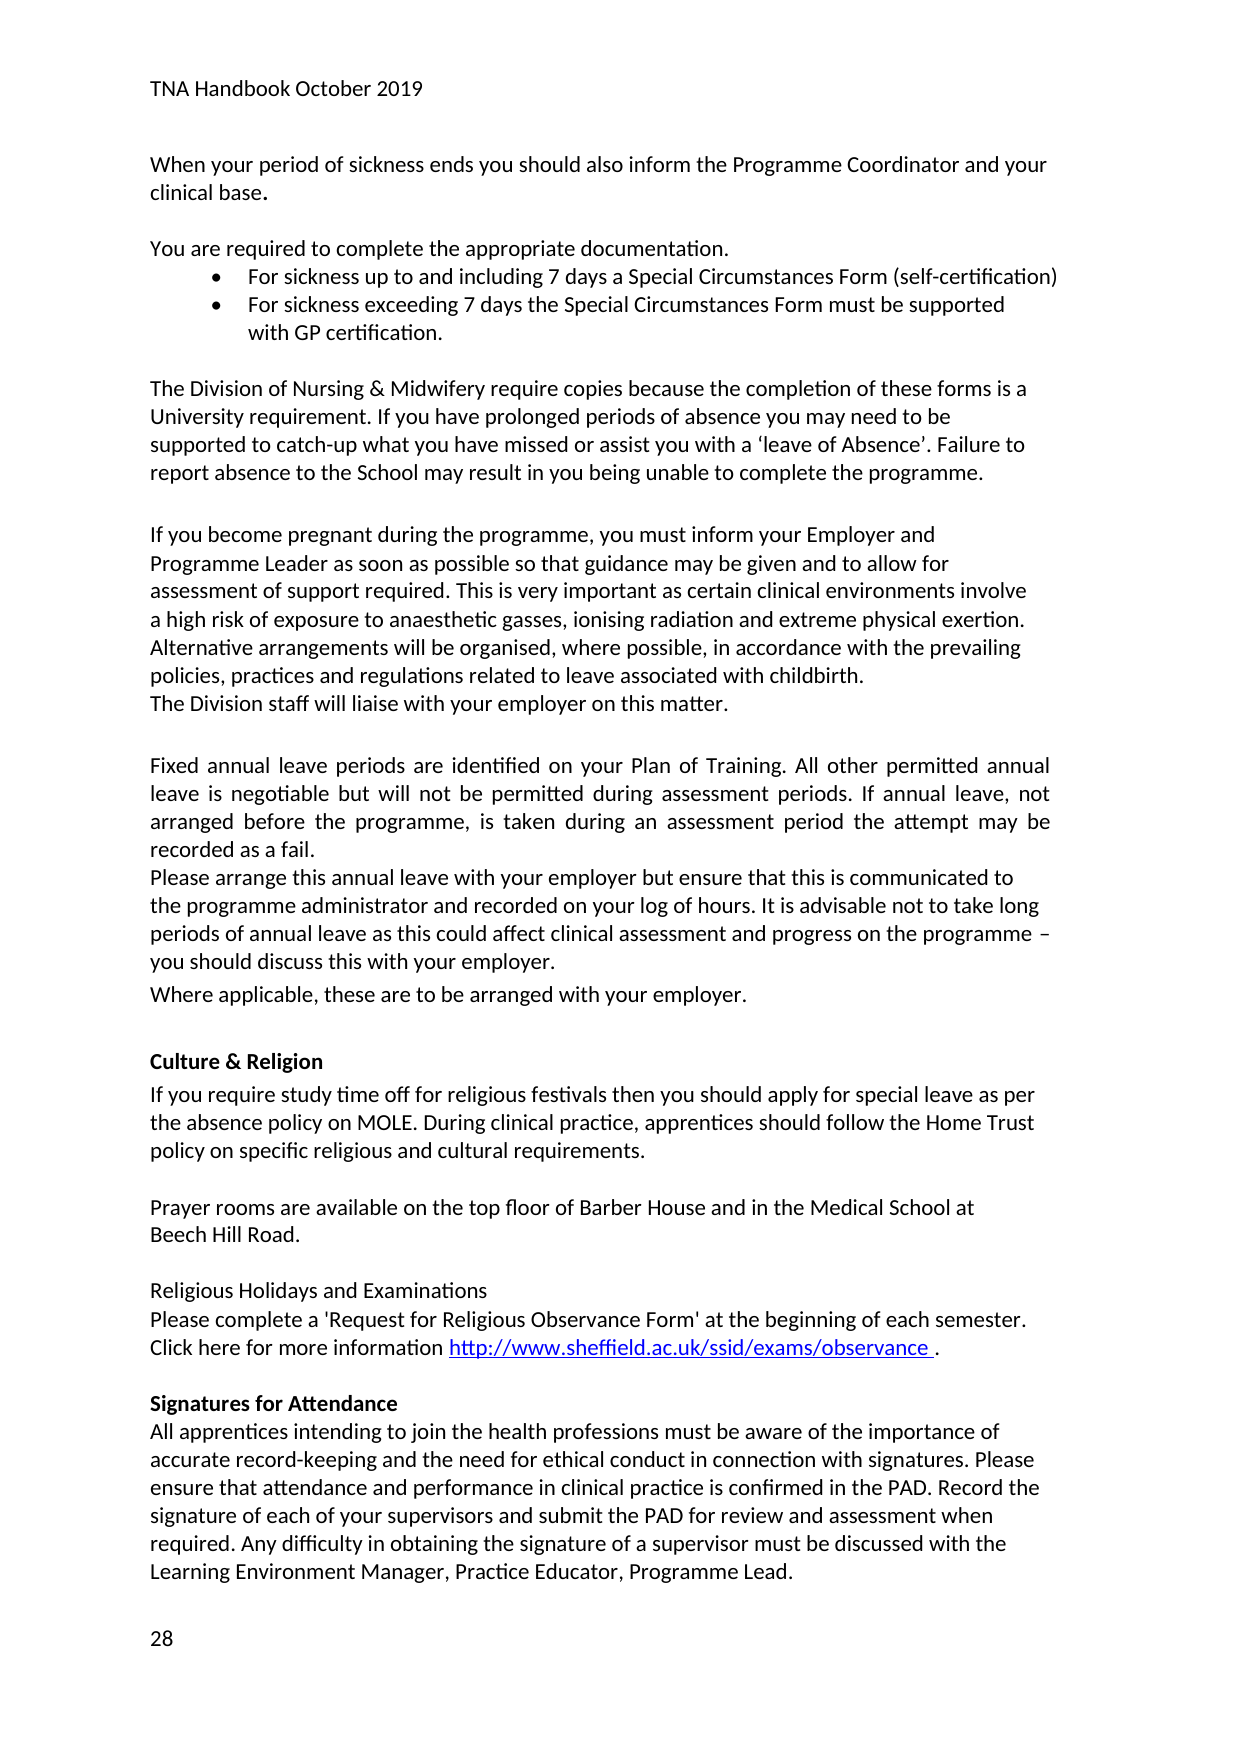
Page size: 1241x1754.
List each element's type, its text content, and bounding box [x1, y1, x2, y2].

text The Division of Nursing & Midwifery require copies because the completion of these forms is a University requirement. If you have prolonged periods of absence you may need to be supported to catch-up what you have missed or assist you with a ‘leave of Absence’. Failure to report absence to the School may result in you being unable to complete the programme. [150, 374, 1034, 486]
text If you become pregnant during the programme, you must inform your Employer and Programme Leader as soon as possible so that guidance may be given and to allow for assessment of support required. This is very important as certain clinical environments involve a high risk of exposure to anaesthetic gasses, ionising radiation and extreme physical exertion. Alternative arrangements will be organised, where possible, in accordance with the prevailing policies, practices and regulations related to leave associated with childbirth. [150, 521, 1030, 689]
list For sickness up to and including 7 days a Special Circumstances Form (self-certification) [210, 262, 1078, 290]
text Religious Holidays and Examinations [150, 1277, 1078, 1305]
text All apprentices intending to join the health professions must be aware of the importance of accurate record-keeping and the need for ethical conduct in connection with signatures. Please ensure that attendance and performance in clinical practice is confirmed in the PAD. Record the signature of each of your supervisors and submit the PAD for review and assessment when required. Any difficulty in obtaining the signature of a supervisor must be discussed with the Learning Environment Manager, Practice Educator, Programme Lead. [150, 1417, 1054, 1585]
text Culture & Religion [150, 1047, 1054, 1075]
text Where applicable, these are to be arranged with your employer. [150, 981, 1078, 1008]
text Please complete a 'Request for Religious Observance Form' at the beginning of each semester. Click here for more information http://www.sheffield.ac.uk/ssid/exams/observance . [150, 1305, 1044, 1361]
text Prayer rooms are available on the top floor of Barber House and in the Medical School at Beech Hill Road. [150, 1193, 1018, 1249]
text Fixed annual leave periods are identified on your Plan of Training. All other permitted annual leave is negotiable but will not be permitted during assessment periods. If annual leave, not arranged before the programme, is taken during an assessment period the attempt may be recorded as a fail. [150, 751, 1052, 863]
list For sickness exceeding 7 days the Special Circumstances Form must be supported with GP certification. [210, 290, 1034, 346]
text Signatures for Attendance [150, 1389, 1078, 1417]
text You are required to complete the appropriate documentation. [150, 234, 1078, 262]
text If you require study time off for religious festivals then you should apply for special leave as per the absence policy on MOLE. During clinical practice, apprentices should follow the Home Trust policy on specific religious and cultural requirements. [150, 1081, 1054, 1164]
text When your period of sickness ends you should also inform the Programme Coordinator and your clinical base. [150, 150, 1080, 206]
text The Division staff will liaise with your employer on this matter. [150, 689, 1078, 717]
text Please arrange this annual leave with your employer but ensure that this is communicated to the programme administrator and recorded on your log of hours. It is advisable not to take long periods of annual leave as this could affect clinical assessment and progress on the programme – you should discuss this with your employer. [150, 863, 1051, 975]
